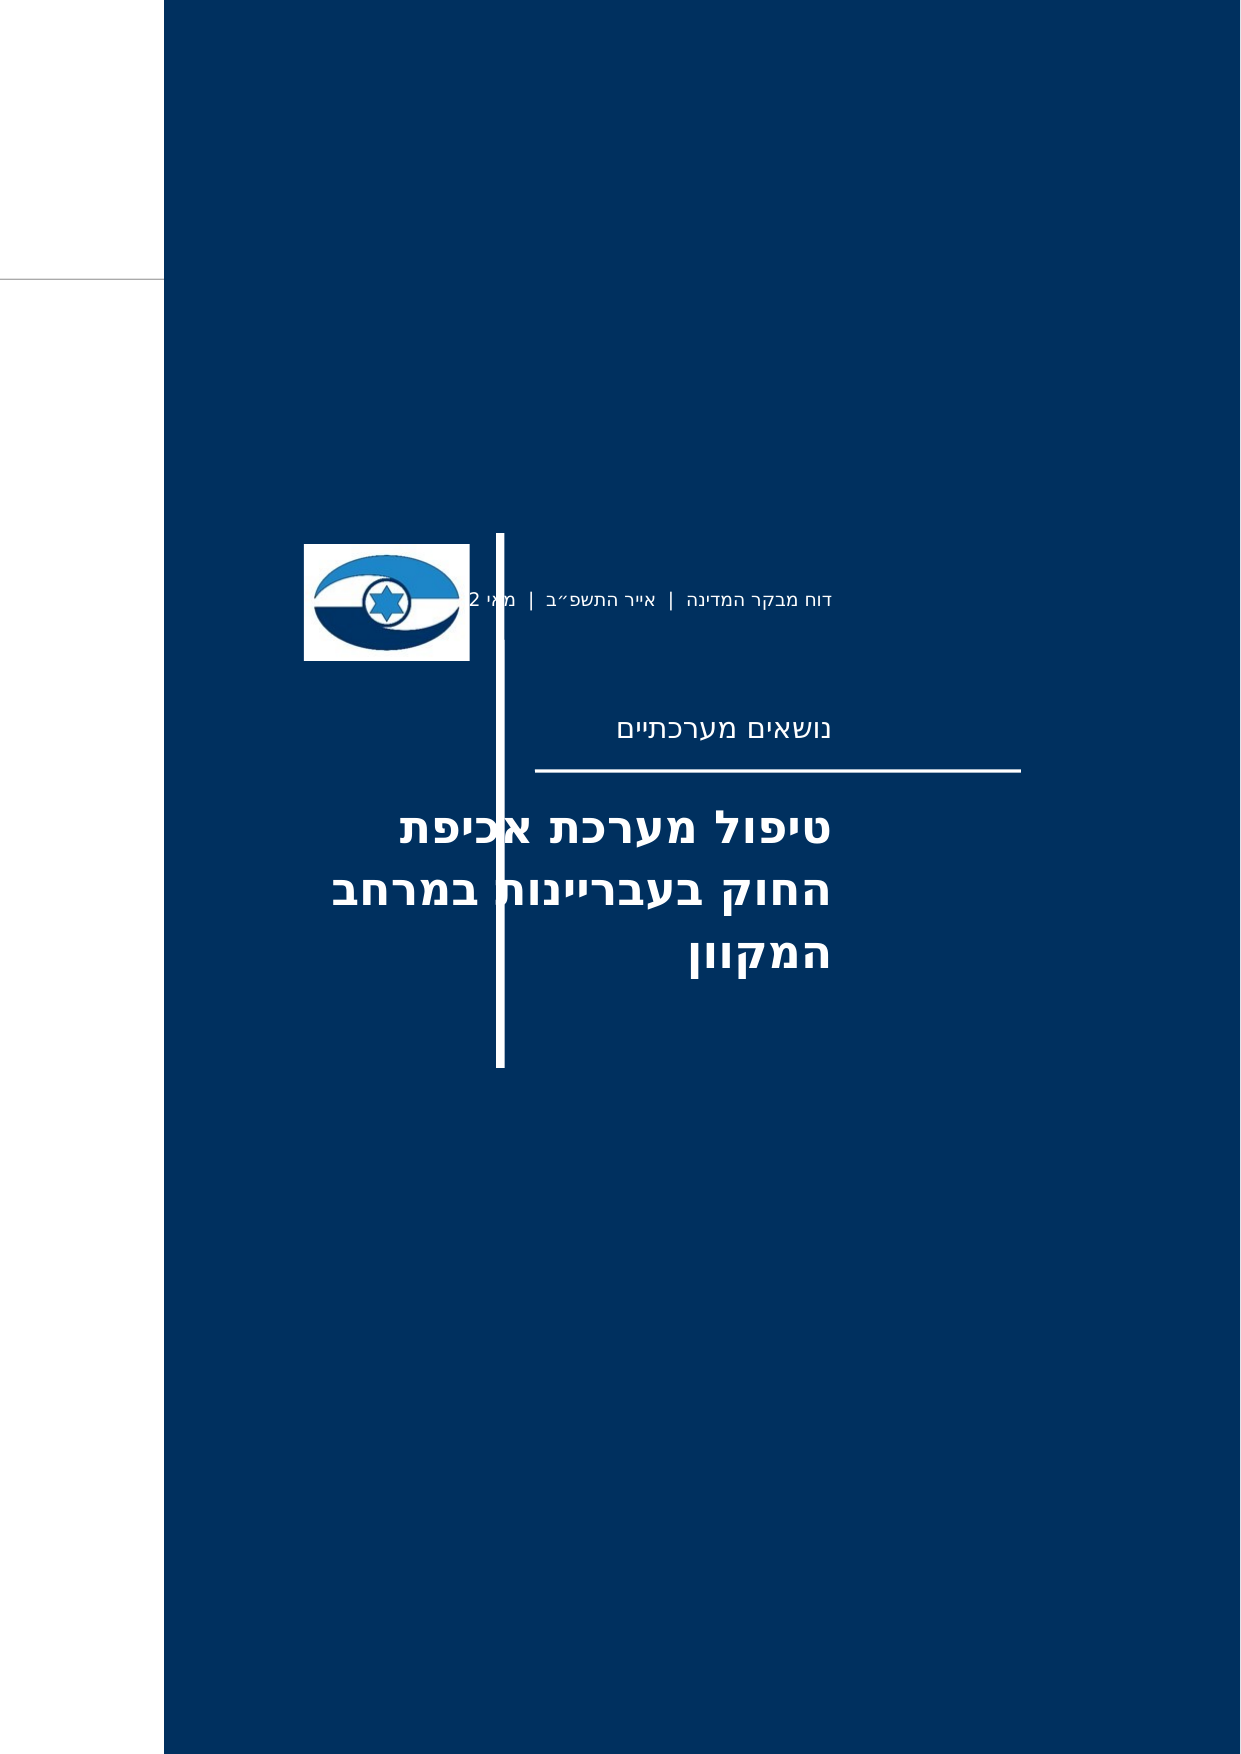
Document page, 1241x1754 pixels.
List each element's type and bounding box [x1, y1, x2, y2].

picture [303, 544, 470, 661]
